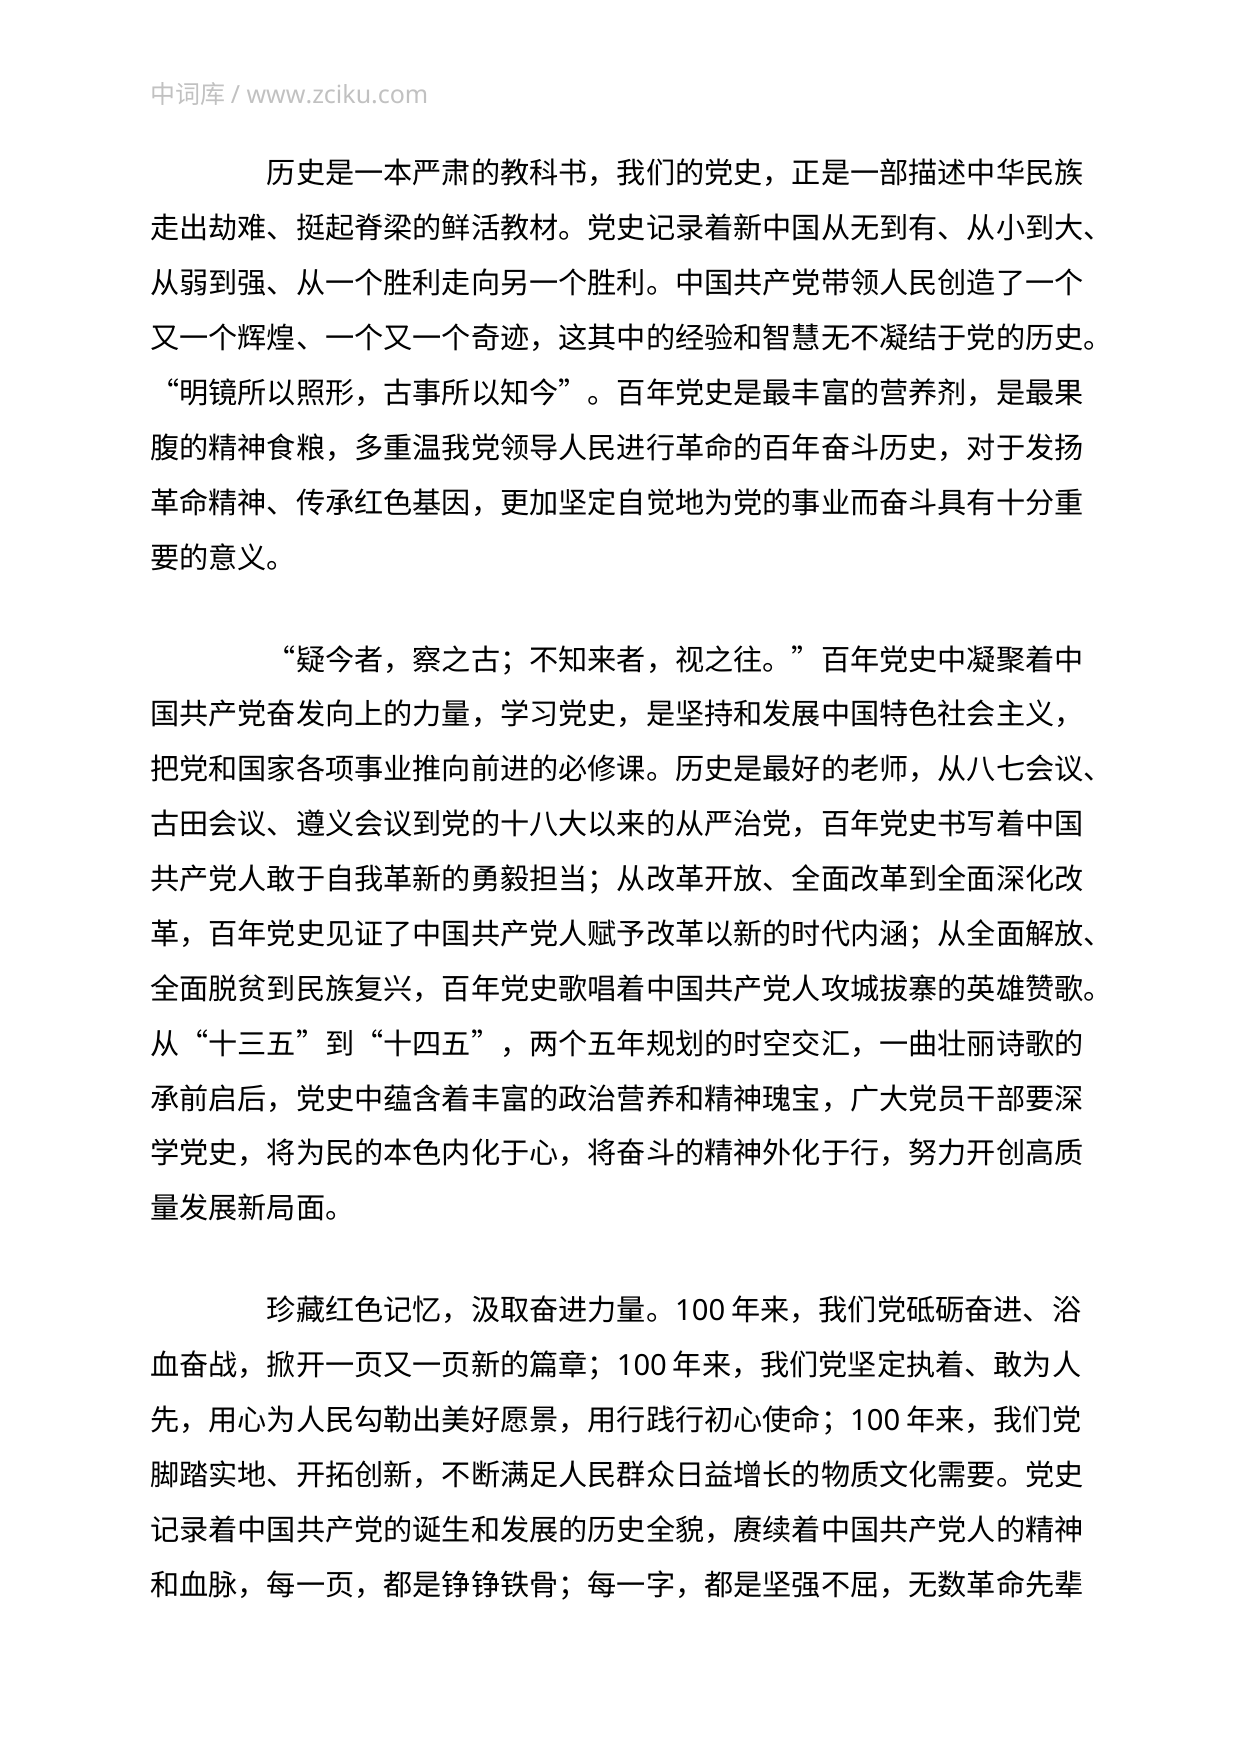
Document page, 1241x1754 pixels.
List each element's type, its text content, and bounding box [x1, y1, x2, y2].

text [150, 1287, 1090, 1604]
text 历史是一本严肃的教科书，我们的党史，正是一部描述中华民族走出劫难、挺起脊梁的鲜活教材。党史记录着新中国从无到有、从小到大、从弱到强、从一个胜利走向另一个胜利。中国共产党带领人民创造了一个又一个辉煌、一个又一个奇迹，这其中的经验和智慧无不凝结于党的历史。“明镜所以照形，古事所以知今”。百年党史是最丰富的营养剂，是最果腹的精神食粮，多重温我党领导人民进行革命的百年奋斗历史，对于发扬革命精神、传承红色基因，更加坚定自觉地为党的事业而奋斗具有十分重要的意义。 [150, 150, 1090, 577]
text “疑今者，察之古；不知来者，视之往。”百年党史中凝聚着中国共产党奋发向上的力量，学习党史，是坚持和发展中国特色社会主义，把党和国家各项事业推向前进的必修课。历史是最好的老师，从八七会议、古田会议、遵义会议到党的十八大以来的从严治党，百年党史书写着中国共产党人敢于自我革新的勇毅担当；从改革开放、全面改革到全面深化改革，百年党史见证了中国共产党人赋予改革以新的时代内涵；从全面解放、全面脱贫到民族复兴，百年党史歌唱着中国共产党人攻城拔寨的英雄赞歌。从“十三五”到“十四五”，两个五年规划的时空交汇，一曲壮丽诗歌的承前启后，党史中蕴含着丰富的政治营养和精神瑰宝，广大党员干部要深学党史，将为民的本色内化于心，将奋斗的精神外化于行，努力开创高质量发展新局面。 [150, 636, 1090, 1227]
